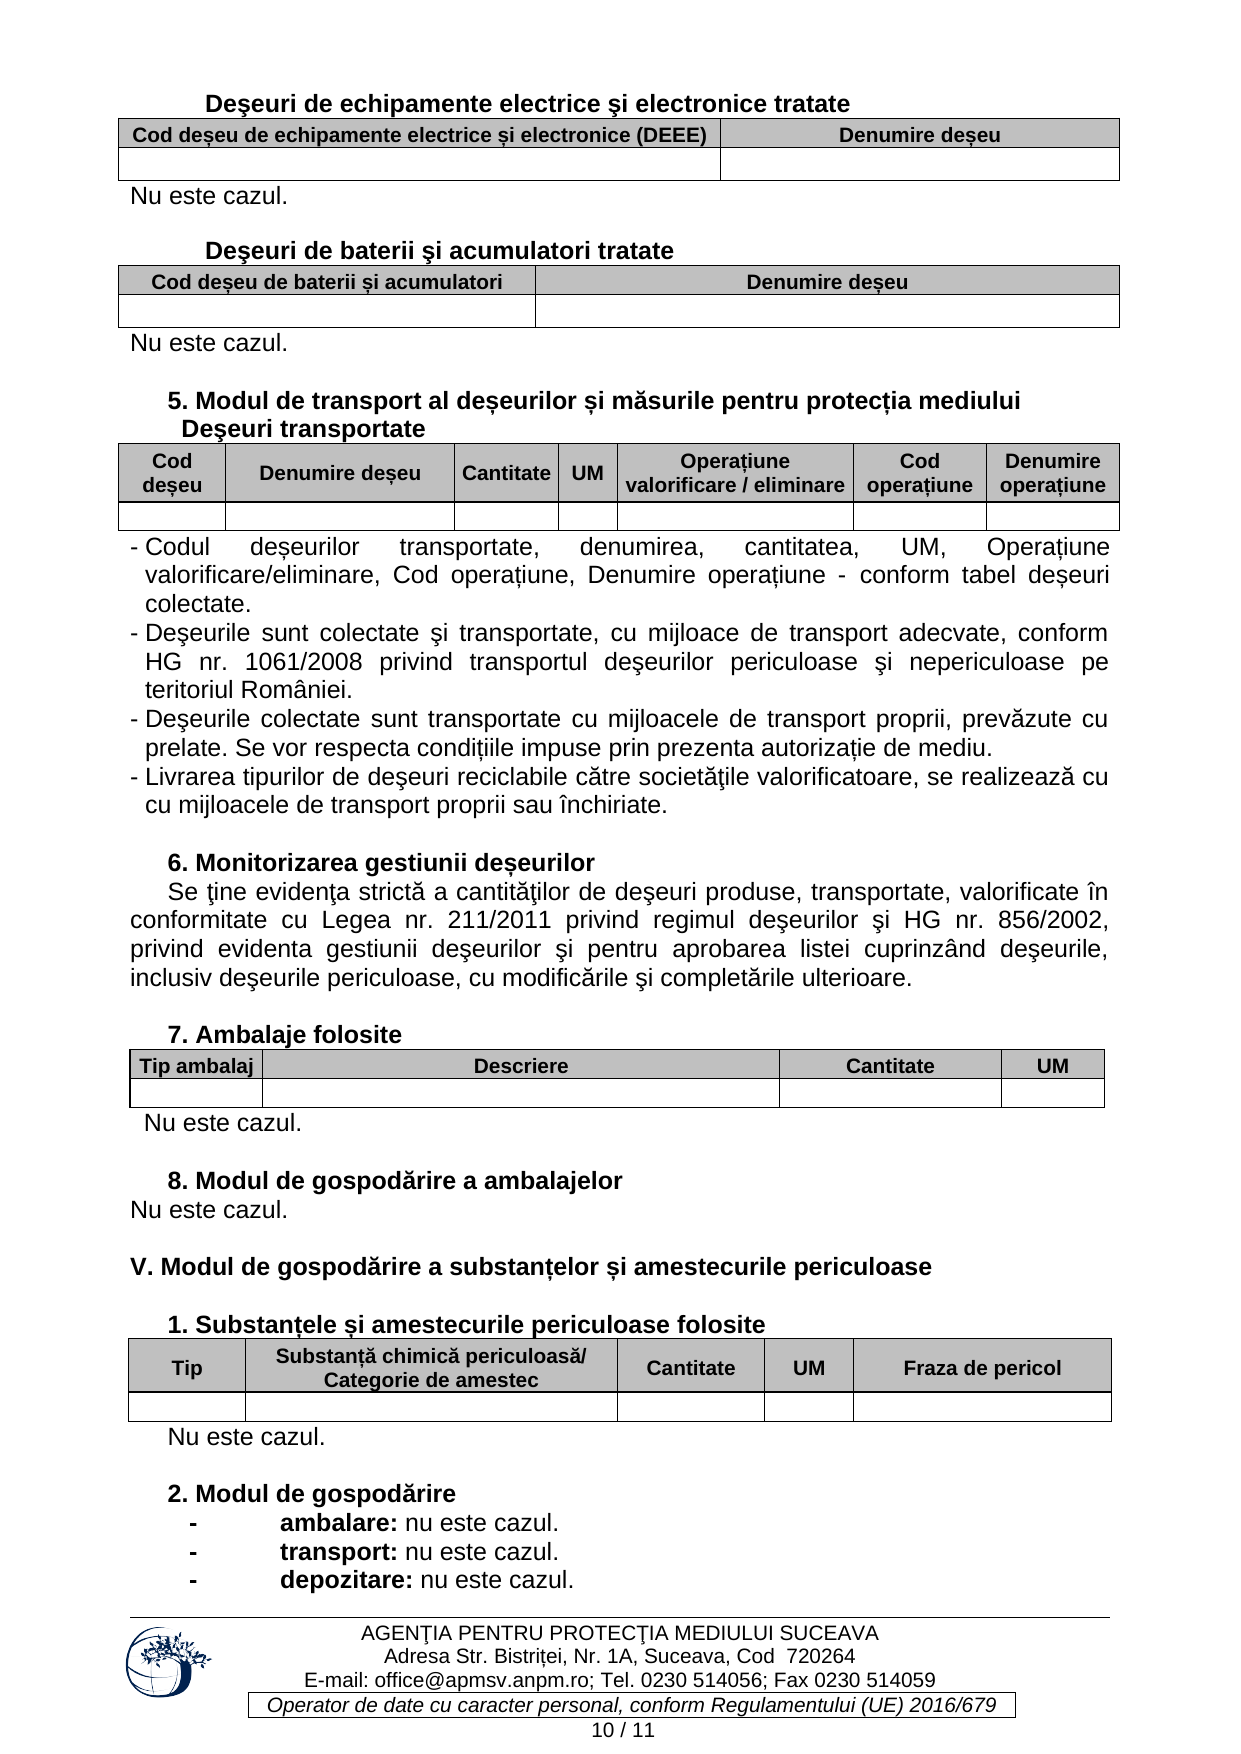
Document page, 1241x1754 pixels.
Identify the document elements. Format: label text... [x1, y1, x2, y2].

table_header Descriere [263, 1050, 779, 1078]
table_cell [987, 503, 1119, 530]
text 2. Modul de gospodărire [167, 1479, 1110, 1508]
table_header UM [765, 1339, 853, 1391]
table_header Tip [129, 1339, 245, 1391]
table_cell [119, 503, 225, 530]
table_header UM [1002, 1050, 1104, 1078]
text Deşeuri de echipamente electrice şi electronice tratate [130, 89, 1110, 117]
text 1. Substanțele și amestecurile periculoase folosite [167, 1309, 1110, 1338]
text Deşeuri de baterii şi acumulatori tratate [130, 236, 1110, 265]
subtitle 7. Ambalaje folosite [167, 1020, 1110, 1049]
table_header Fraza de pericol [854, 1339, 1111, 1391]
table_header Cod deșeu [119, 444, 225, 501]
subtitle 6. Monitorizarea gestiunii deșeurilor [167, 848, 1110, 876]
table_header Denumire deșeu [226, 444, 454, 501]
table_header Substanță chimică periculoasă/ Categorie de amestec [246, 1339, 617, 1391]
text Deşeuri transportate [130, 414, 1110, 443]
table_cell [119, 295, 535, 327]
table_cell [780, 1079, 1001, 1107]
list Codul deșeurilor transportate, denumirea, cantitatea, UM, Operațiune valorificare/eliminare, Cod operațiune, Denumire operațiune - conform tabel deșeuri colectate. [130, 531, 1110, 618]
list Deşeurile sunt colectate şi transportate, cu mijloace de transport adecvate, conform HG nr. 1061/2008 privind transportul deşeurilor periculoase şi nepericuloase pe teritoriul României. [130, 618, 1110, 704]
text Nu este cazul. [130, 181, 1110, 209]
text V. Modul de gospodărire a substanțelor și amestecurile periculoase [130, 1252, 1110, 1281]
text Nu este cazul. [130, 1108, 1110, 1137]
table_header Tip ambalaj [131, 1050, 262, 1078]
table_cell [765, 1393, 853, 1421]
text Se ţine evidenţa strictă a cantităţilor de deşeuri produse, transportate, valorificate în conformitate cu Legea nr. 211/2011 privind regimul deşeurilor şi HG nr. 856/2002, privind evidenta gestiunii deşeurilor şi pentru aprobarea listei cuprinzând deşeurile, inclusiv deşeurile periculoase, cu modificările şi completările ulterioare. [130, 876, 1110, 991]
table_cell [618, 1393, 764, 1421]
table_cell [536, 295, 1119, 327]
table_header Denumire deșeu [536, 266, 1119, 294]
table_cell [854, 1393, 1111, 1421]
table_header Cod deșeu de echipamente electrice și electronice (DEEE) [119, 119, 720, 147]
table_cell [246, 1393, 617, 1421]
table_cell [226, 503, 454, 530]
table_cell [119, 148, 720, 180]
table_header Cod deșeu de baterii și acumulatori [119, 266, 535, 294]
table_cell [1002, 1079, 1104, 1107]
subtitle 5. Modul de transport al deșeurilor și măsurile pentru protecția mediului [167, 386, 1110, 414]
table_cell [131, 1079, 262, 1107]
text Nu este cazul. [130, 1194, 1110, 1223]
list Deşeurile colectate sunt transportate cu mijloacele de transport proprii, prevăzute cu prelate. Se vor respecta condițiile impuse prin prezenta autorizație de mediu. [130, 704, 1110, 761]
table_header Cantitate [618, 1339, 764, 1391]
text Nu este cazul. [130, 328, 1110, 357]
list depozitare: nu este cazul. [189, 1565, 1110, 1594]
subtitle 8. Modul de gospodărire a ambalajelor [167, 1166, 1110, 1194]
table_cell [559, 503, 617, 530]
table_cell [455, 503, 558, 530]
table_header Denumire deșeu [721, 119, 1119, 147]
table_cell [129, 1393, 245, 1421]
table_cell [854, 503, 986, 530]
list transport: nu este cazul. [189, 1537, 1110, 1565]
list ambalare: nu este cazul. [189, 1508, 1110, 1537]
table_cell [721, 148, 1119, 180]
table_header UM [559, 444, 617, 501]
table_header Cod operațiune [854, 444, 986, 501]
table_header Operațiune valorificare / eliminare [618, 444, 853, 501]
table_cell [263, 1079, 779, 1107]
table_header Denumire operațiune [987, 444, 1119, 501]
text Nu este cazul. [167, 1422, 1110, 1450]
table_header Cantitate [780, 1050, 1001, 1078]
list Livrarea tipurilor de deşeuri reciclabile către societăţile valorificatoare, se realizează cu cu mijloacele de transport proprii sau închiriate. [130, 761, 1110, 819]
table_cell [618, 503, 853, 530]
table_header Cantitate [455, 444, 558, 501]
